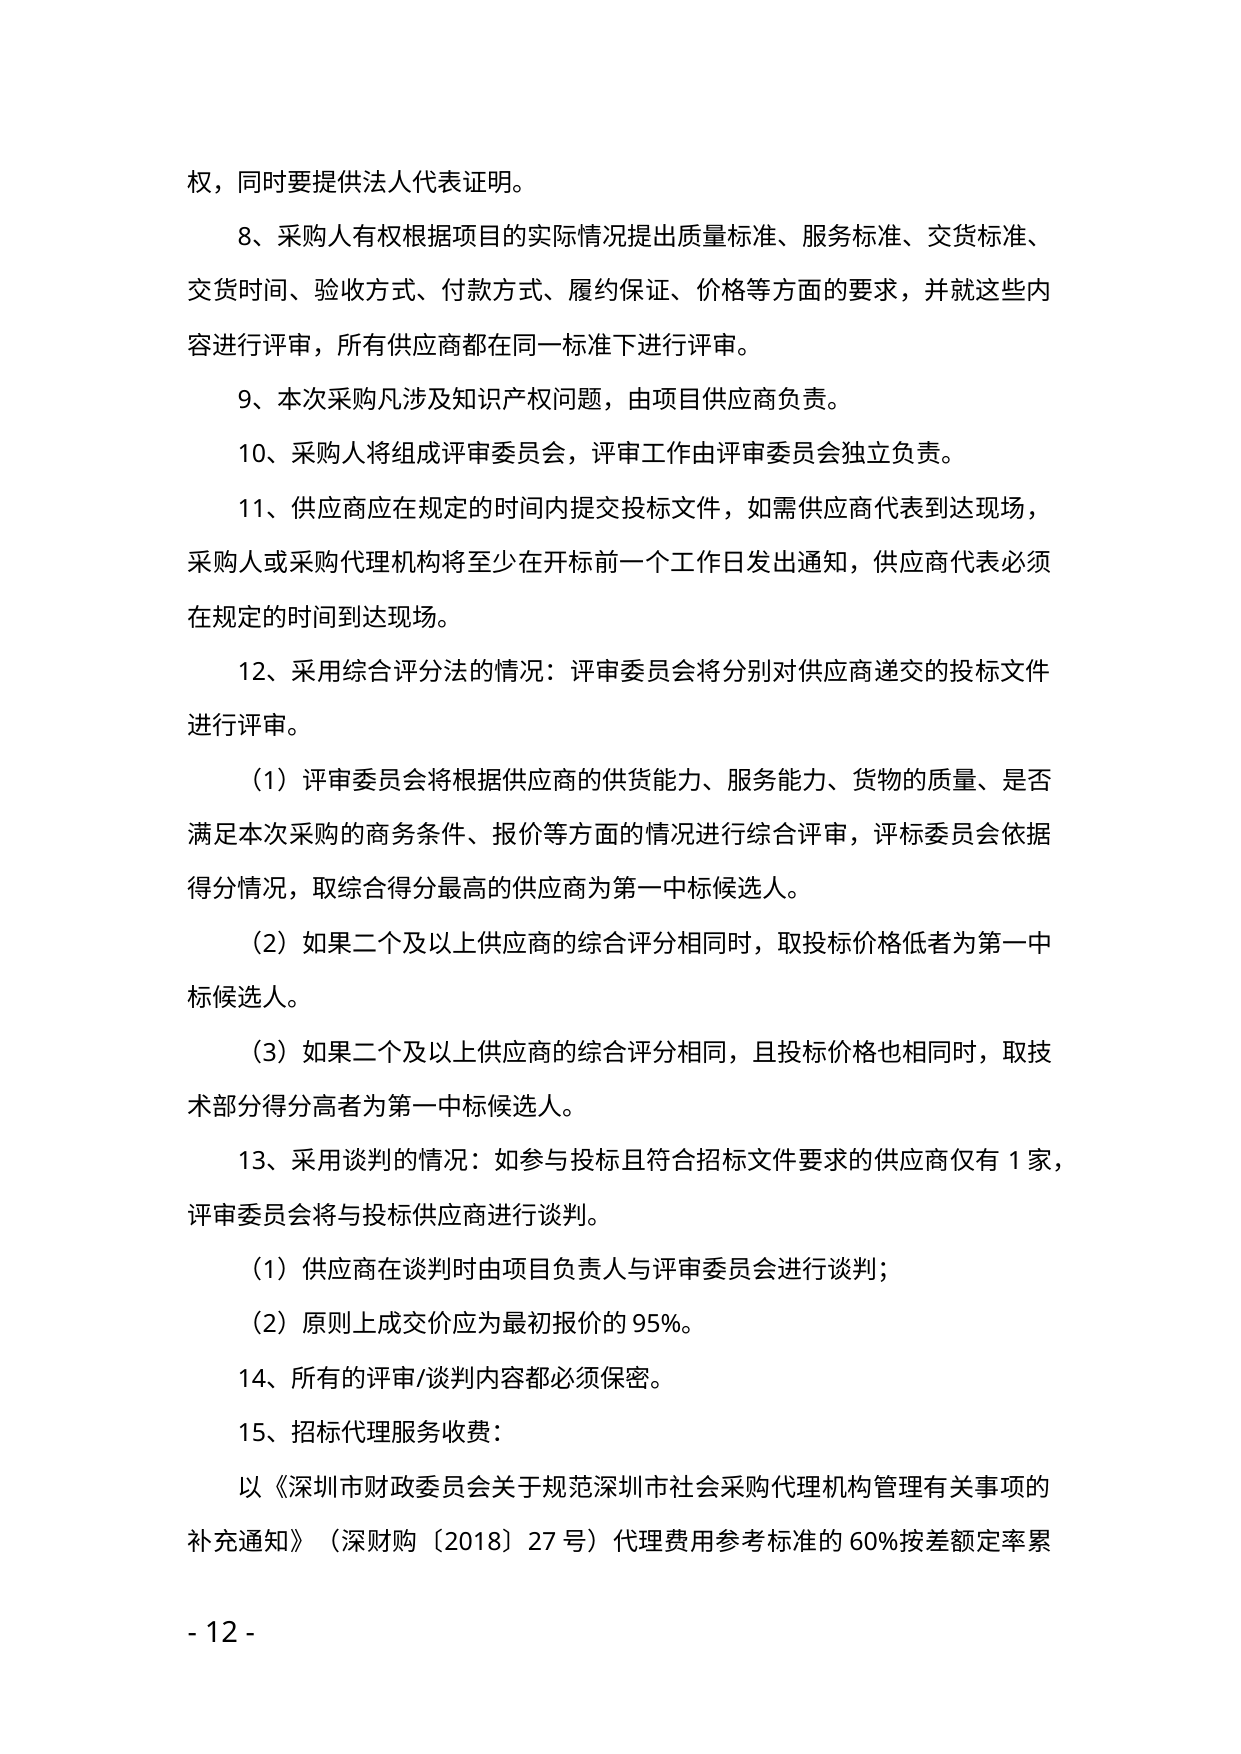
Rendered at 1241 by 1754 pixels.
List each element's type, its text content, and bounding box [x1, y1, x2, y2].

text 8、采购人有权根据项目的实际情况提出质量标准、服务标准、交货标准、交货时间、验收方式、付款方式、履约保证、价格等方面的要求，并就这些内容进行评审，所有供应商都在同一标准下进行评审。 [187, 216, 1053, 361]
text 11、供应商应在规定的时间内提交投标文件，如需供应商代表到达现场，采购人或采购代理机构将至少在开标前一个工作日发出通知，供应商代表必须在规定的时间到达现场。 [187, 488, 1053, 633]
text 9、本次采购凡涉及知识产权问题，由项目供应商负责。 [187, 379, 1053, 416]
text （1）评审委员会将根据供应商的供货能力、服务能力、货物的质量、是否满足本次采购的商务条件、报价等方面的情况进行综合评审，评标委员会依据得分情况，取综合得分最高的供应商为第一中标候选人。 [187, 760, 1053, 905]
text （2）如果二个及以上供应商的综合评分相同时，取投标价格低者为第一中标候选人。 [187, 923, 1053, 1014]
text （2）原则上成交价应为最初报价的95%。 [187, 1304, 1053, 1340]
text 14、所有的评审/谈判内容都必须保密。 [187, 1358, 1053, 1394]
text 12、采用综合评分法的情况：评审委员会将分别对供应商递交的投标文件进行评审。 [187, 651, 1053, 742]
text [187, 162, 1053, 198]
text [187, 1467, 1053, 1558]
text （1）供应商在谈判时由项目负责人与评审委员会进行谈判； [187, 1249, 1053, 1286]
text 13、采用谈判的情况：如参与投标且符合招标文件要求的供应商仅有1家，评审委员会将与投标供应商进行谈判。 [187, 1141, 1053, 1231]
text （3）如果二个及以上供应商的综合评分相同，且投标价格也相同时，取技术部分得分高者为第一中标候选人。 [187, 1032, 1053, 1123]
text 10、采购人将组成评审委员会，评审工作由评审委员会独立负责。 [187, 434, 1053, 470]
text 15、招标代理服务收费： [187, 1413, 1053, 1449]
